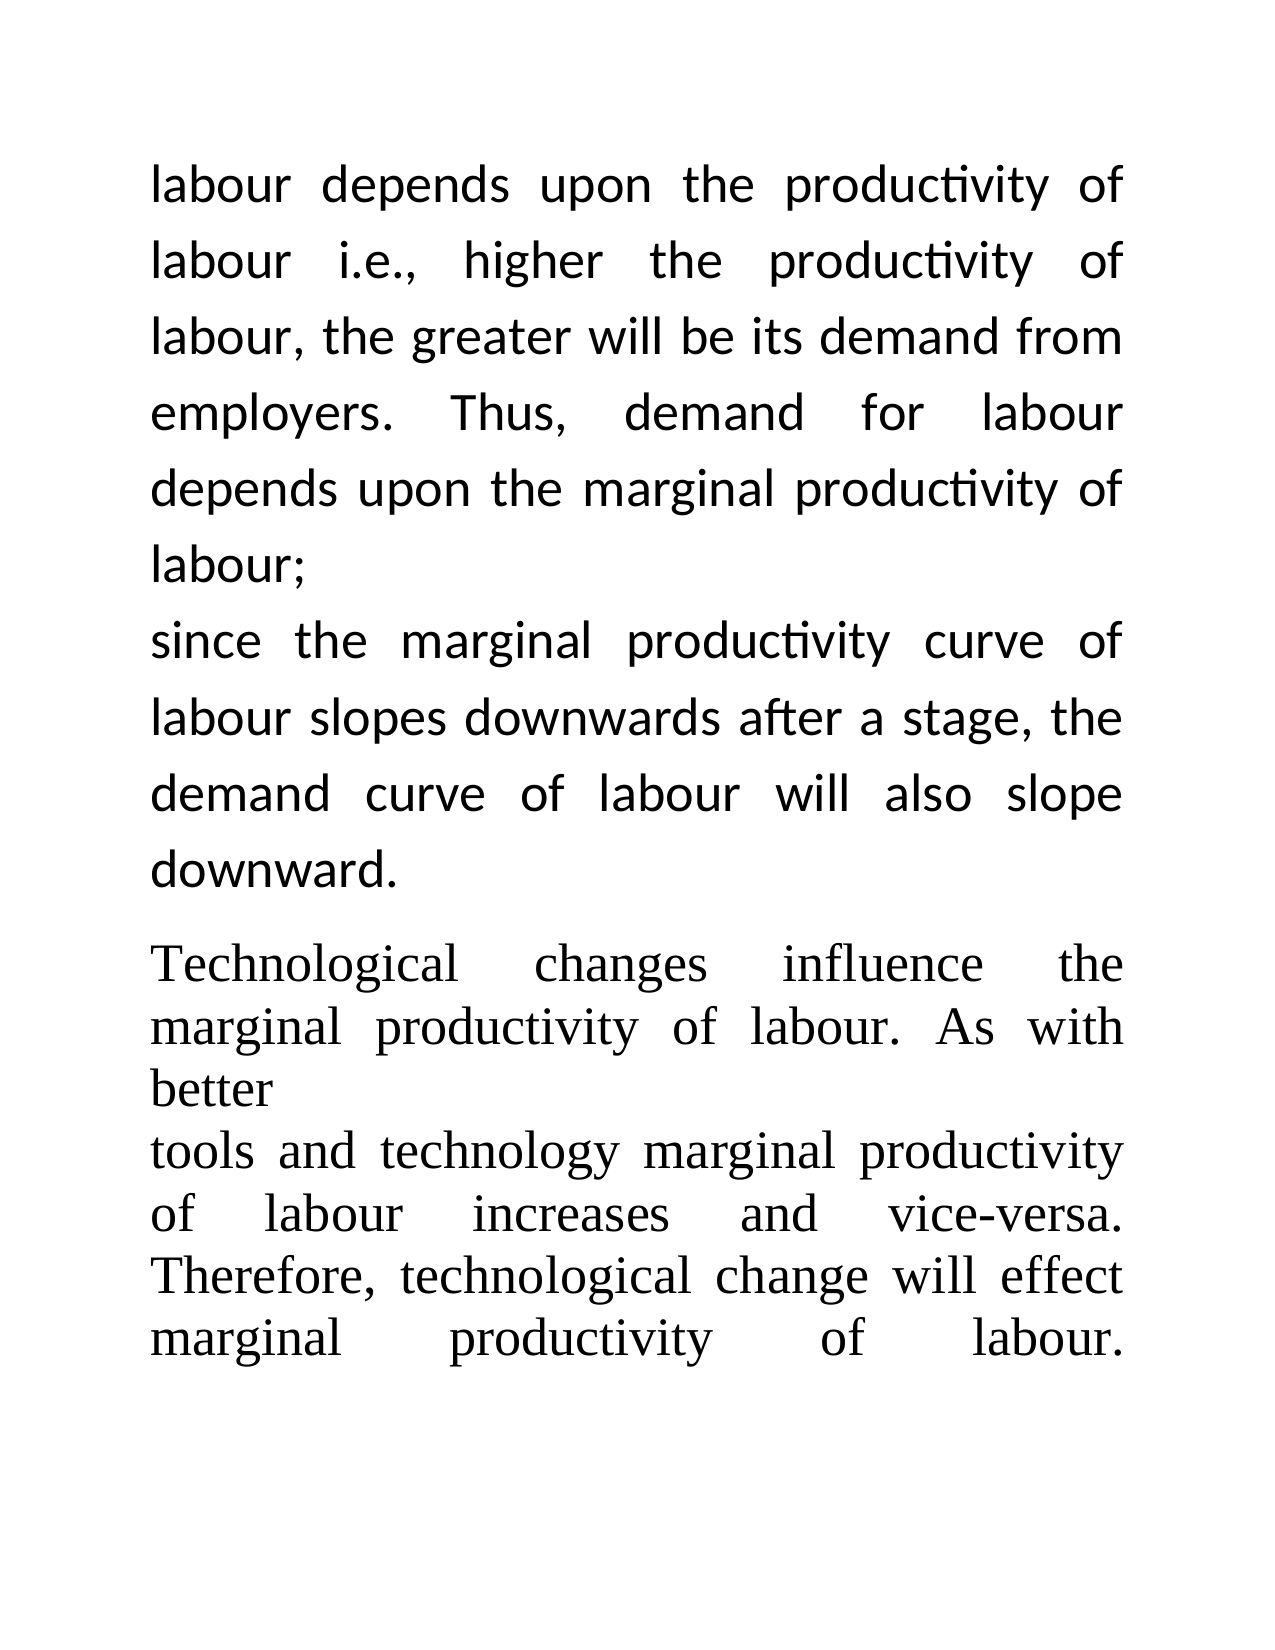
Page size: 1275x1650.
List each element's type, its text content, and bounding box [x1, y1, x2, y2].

text Technological changes influence the marginal productivity of labour. As with better tools and technology marginal productivity of labour increases and vice-versa. Therefore, technological change will effect marginal productivity of labour. [150, 931, 1125, 1395]
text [150, 150, 1125, 901]
